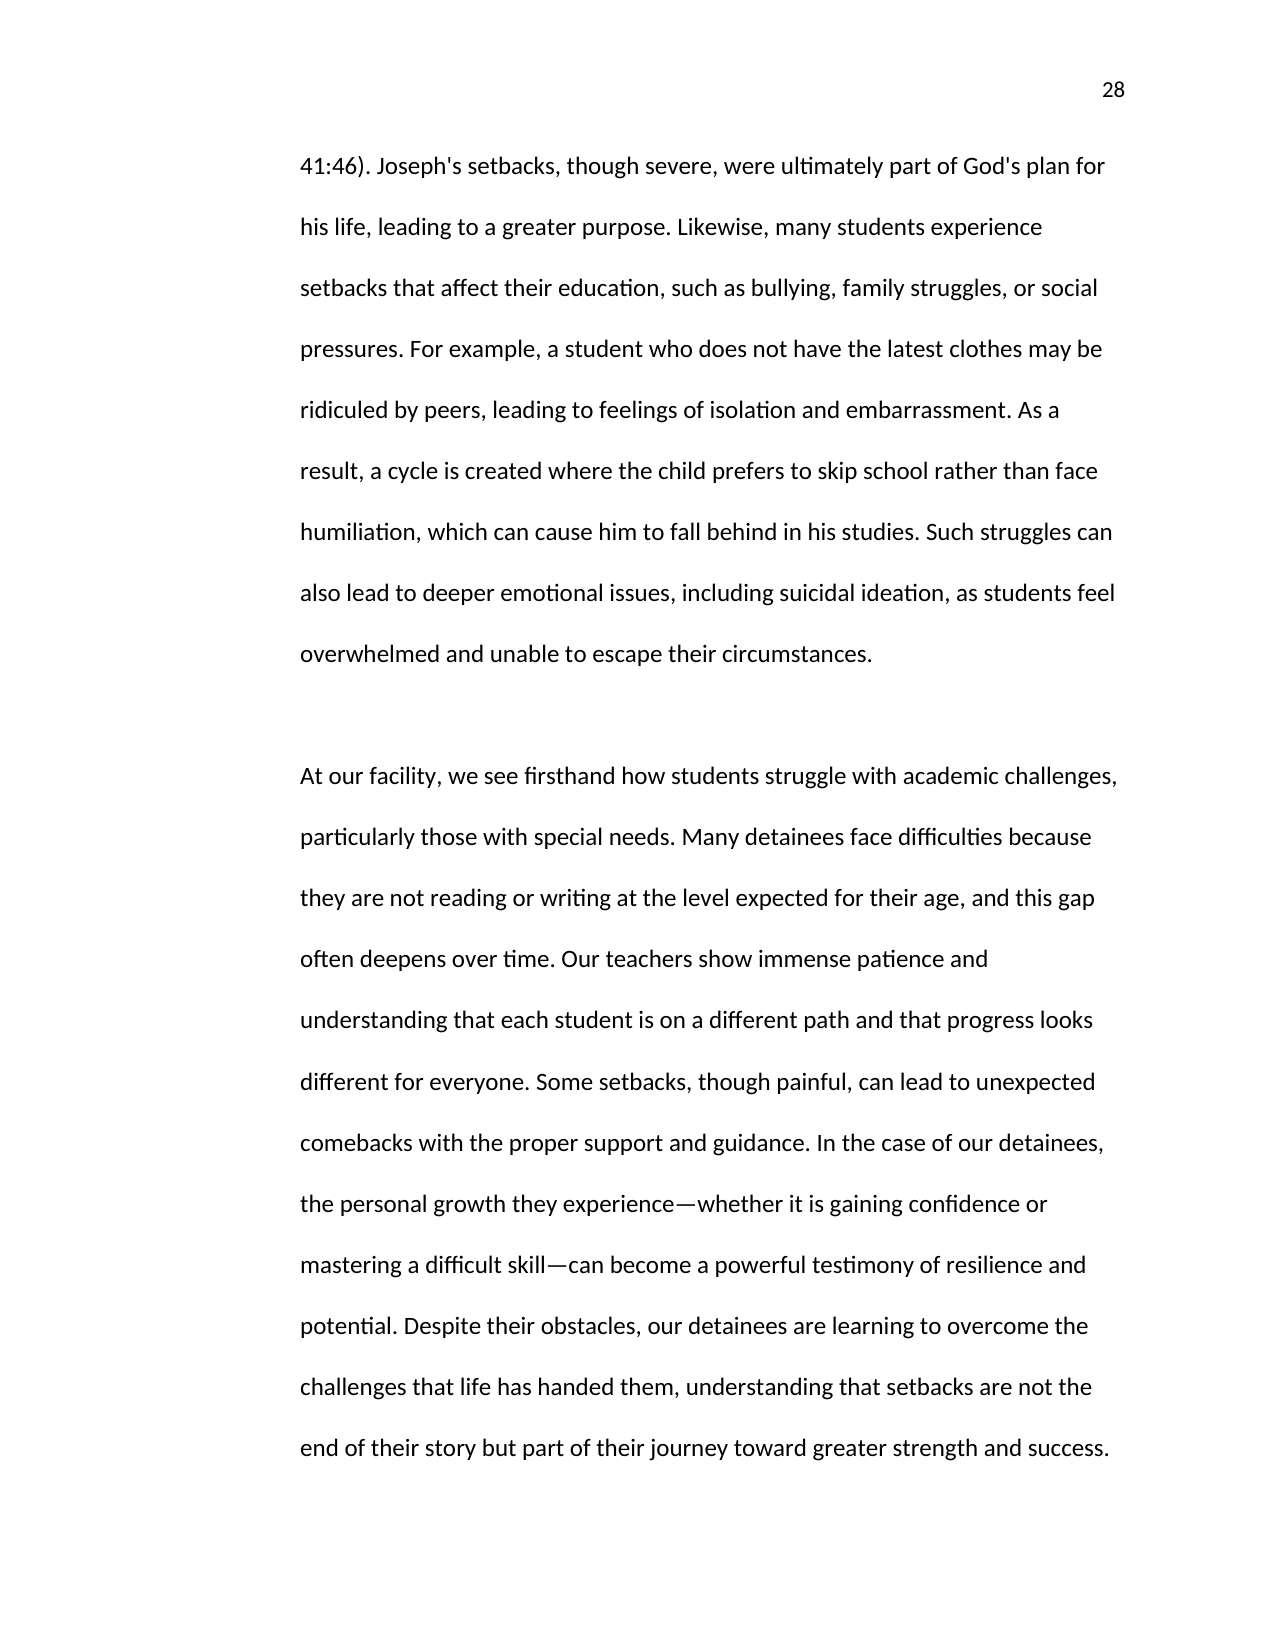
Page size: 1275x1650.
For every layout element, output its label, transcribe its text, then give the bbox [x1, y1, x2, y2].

text At our facility, we see firsthand how students struggle with academic challenges, particularly those with special needs. Many detainees face difficulties because they are not reading or writing at the level expected for their age, and this gap often deepens over time. Our teachers show immense patience and understanding that each student is on a different path and that progress looks different for everyone. Some setbacks, though painful, can lead to unexpected comebacks with the proper support and guidance. In the case of our detainees, the personal growth they experience—whether it is gaining confidence or mastering a difficult skill—can become a powerful testimony of resilience and potential. Despite their obstacles, our detainees are learning to overcome the challenges that life has handed them, understanding that setbacks are not the end of their story but part of their journey toward greater strength and success. [300, 760, 1125, 1462]
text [300, 150, 1125, 669]
